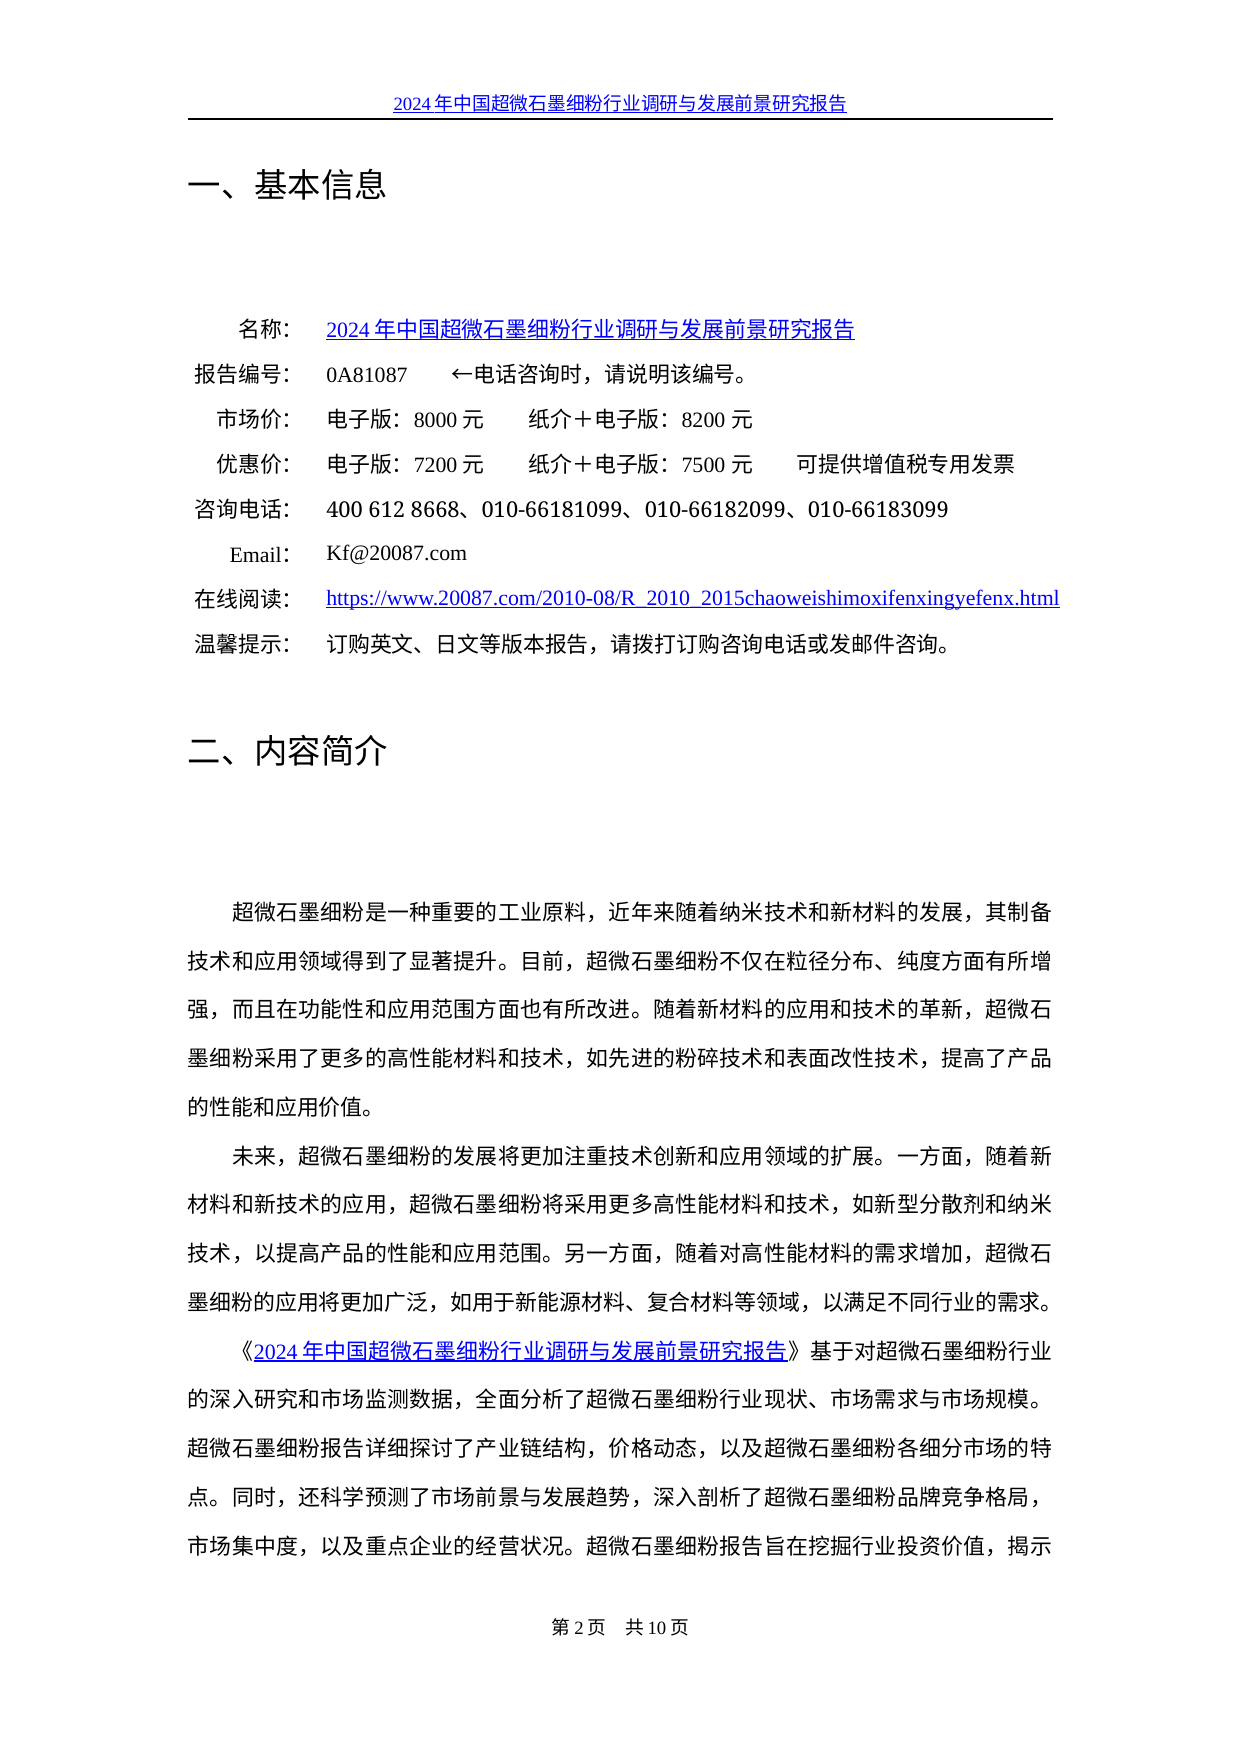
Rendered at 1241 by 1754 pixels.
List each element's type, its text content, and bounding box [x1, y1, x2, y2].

table_cell Email： [167, 537, 315, 582]
table_cell 电子版：7200 元 纸介＋电子版：7500 元 可提供增值税专用发票 [315, 447, 1073, 492]
table_cell 报告编号： [167, 357, 315, 402]
table_cell 温馨提示： [167, 627, 315, 672]
title 一、基本信息 [187, 150, 1053, 215]
table_cell 0A81087 ←电话咨询时，请说明该编号。 [315, 357, 1073, 402]
table_cell 订购英文、日文等版本报告，请拨打订购咨询电话或发邮件咨询。 [315, 627, 1073, 672]
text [187, 894, 1053, 1561]
table_cell 电子版：8000 元 纸介＋电子版：8200 元 [315, 402, 1073, 447]
table_cell 在线阅读： [167, 582, 315, 627]
table_header 2024年中国超微石墨细粉行业调研与发展前景研究报告 [315, 312, 1073, 357]
table_cell Kf@20087.com [315, 537, 1073, 582]
table_cell 优惠价： [167, 447, 315, 492]
title 二、内容简介 [187, 717, 1053, 782]
table_cell 400 612 8668、010-66181099、010-66182099、010-66183099 [315, 492, 1073, 537]
table_cell 咨询电话： [167, 492, 315, 537]
table_cell 市场价： [167, 402, 315, 447]
table_header 名称： [167, 312, 315, 357]
table_cell [315, 582, 1073, 627]
